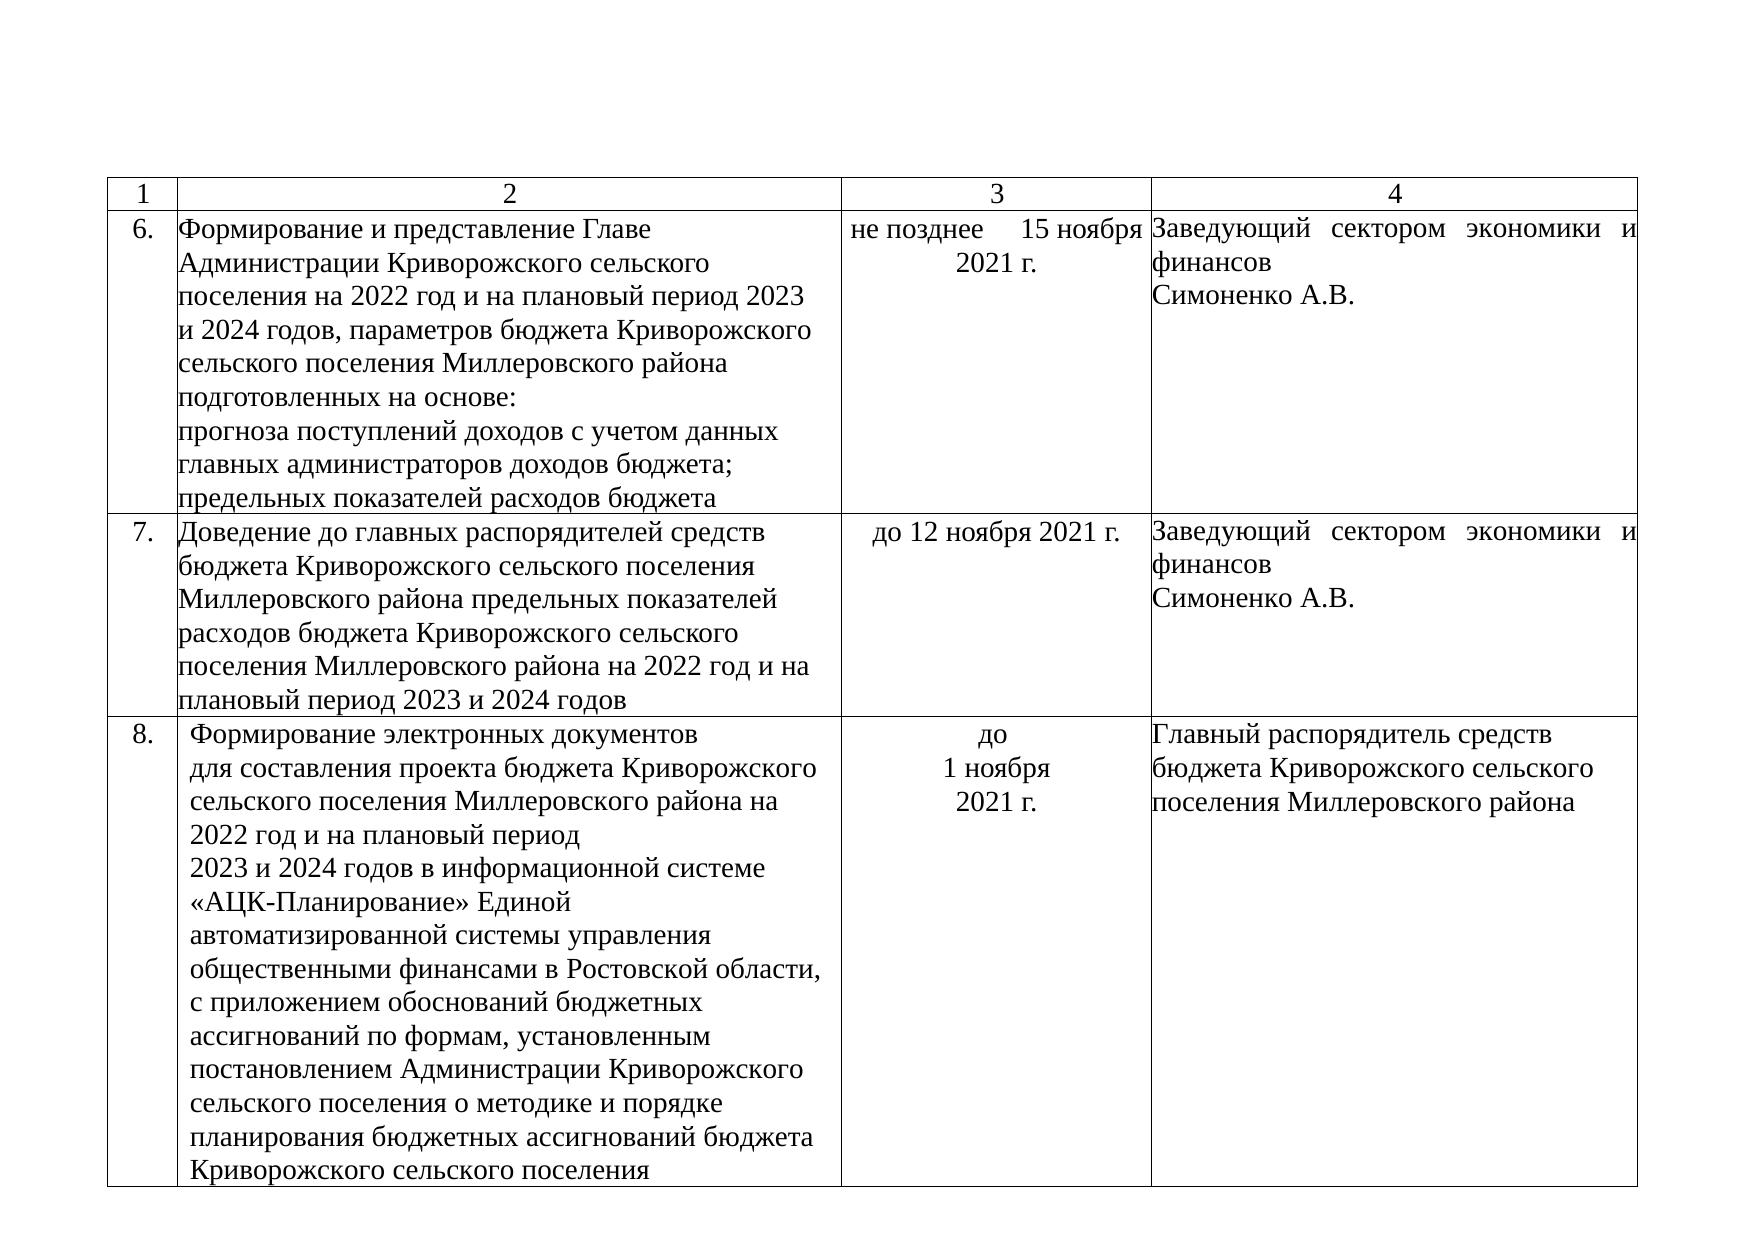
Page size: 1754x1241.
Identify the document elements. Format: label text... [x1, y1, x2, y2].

table_cell до 12 ноября 2021 г. [842, 514, 1151, 716]
table_cell 7. [108, 514, 177, 716]
table_cell Заведующий сектором экономики и финансов Симоненко А.В. [1152, 211, 1637, 513]
table_cell 6. [108, 211, 177, 513]
table_cell Доведение до главных распорядителей средств бюджета Криворожского сельского поселения Миллеровского района предельных показателей расходов бюджета Криворожского сельского поселения Миллеровского района на 2022 год и на плановый период 2023 и 2024 годов [178, 514, 841, 716]
table_cell 8. [108, 717, 177, 1186]
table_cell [178, 717, 841, 1186]
table_cell Заведующий сектором экономики и финансов Симоненко А.В. [1152, 514, 1637, 716]
table_header 3 [842, 178, 1151, 210]
table_cell Формирование и представление Главе Администрации Криворожского сельского поселения на 2022 год и на плановый период 2023 и 2024 годов, параметров бюджета Криворожского сельского поселения Миллеровского района подготовленных на основе: прогноза поступлений доходов с учетом данных главных администраторов доходов бюджета; предельных показателей расходов бюджета [178, 211, 841, 513]
table_cell не позднее 15 ноября 2021 г. [842, 211, 1151, 513]
table_header 2 [178, 178, 841, 210]
table_header 4 [1152, 178, 1637, 210]
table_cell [1152, 717, 1637, 1186]
table_cell до 1 ноября 2021 г. [842, 717, 1151, 1186]
table_header 1 [108, 178, 177, 210]
